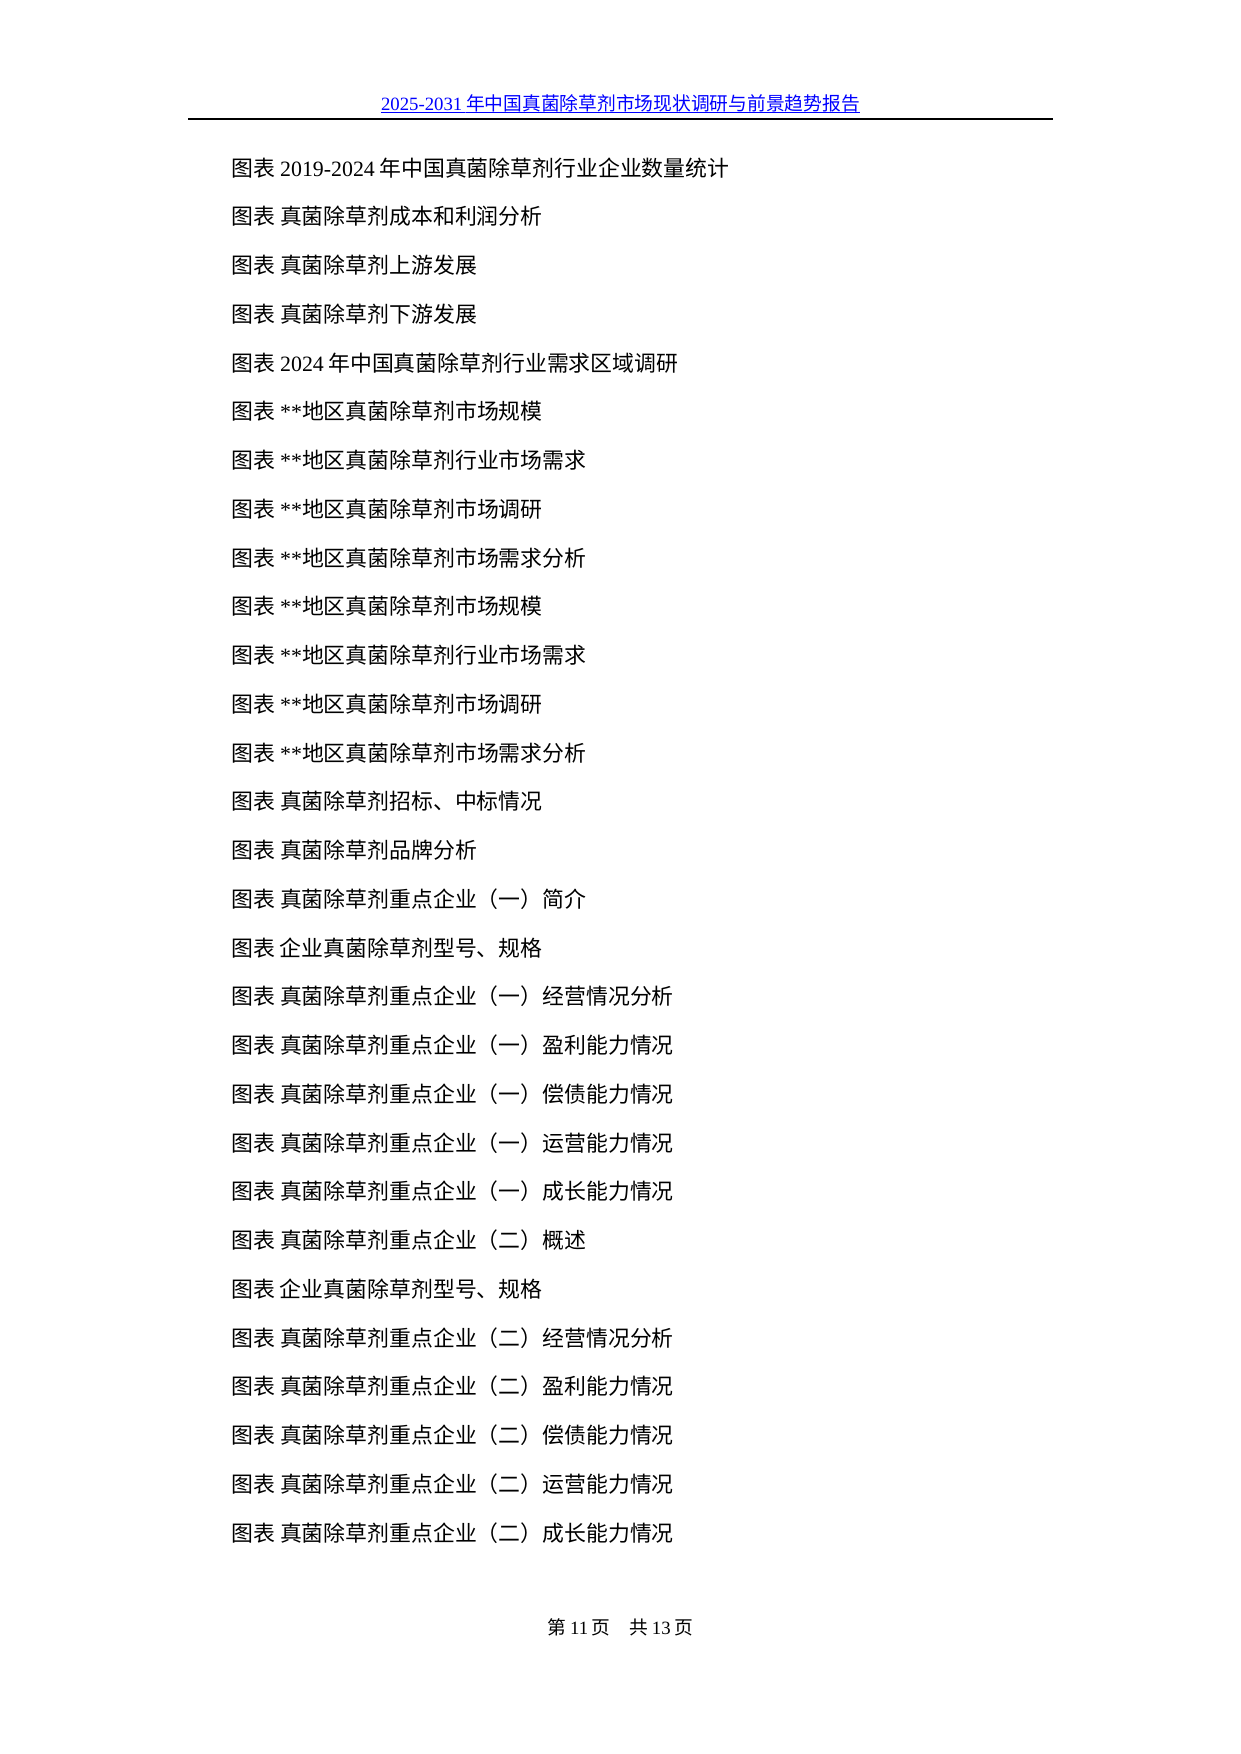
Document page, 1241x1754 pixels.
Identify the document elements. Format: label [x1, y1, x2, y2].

text [187, 150, 1053, 1548]
